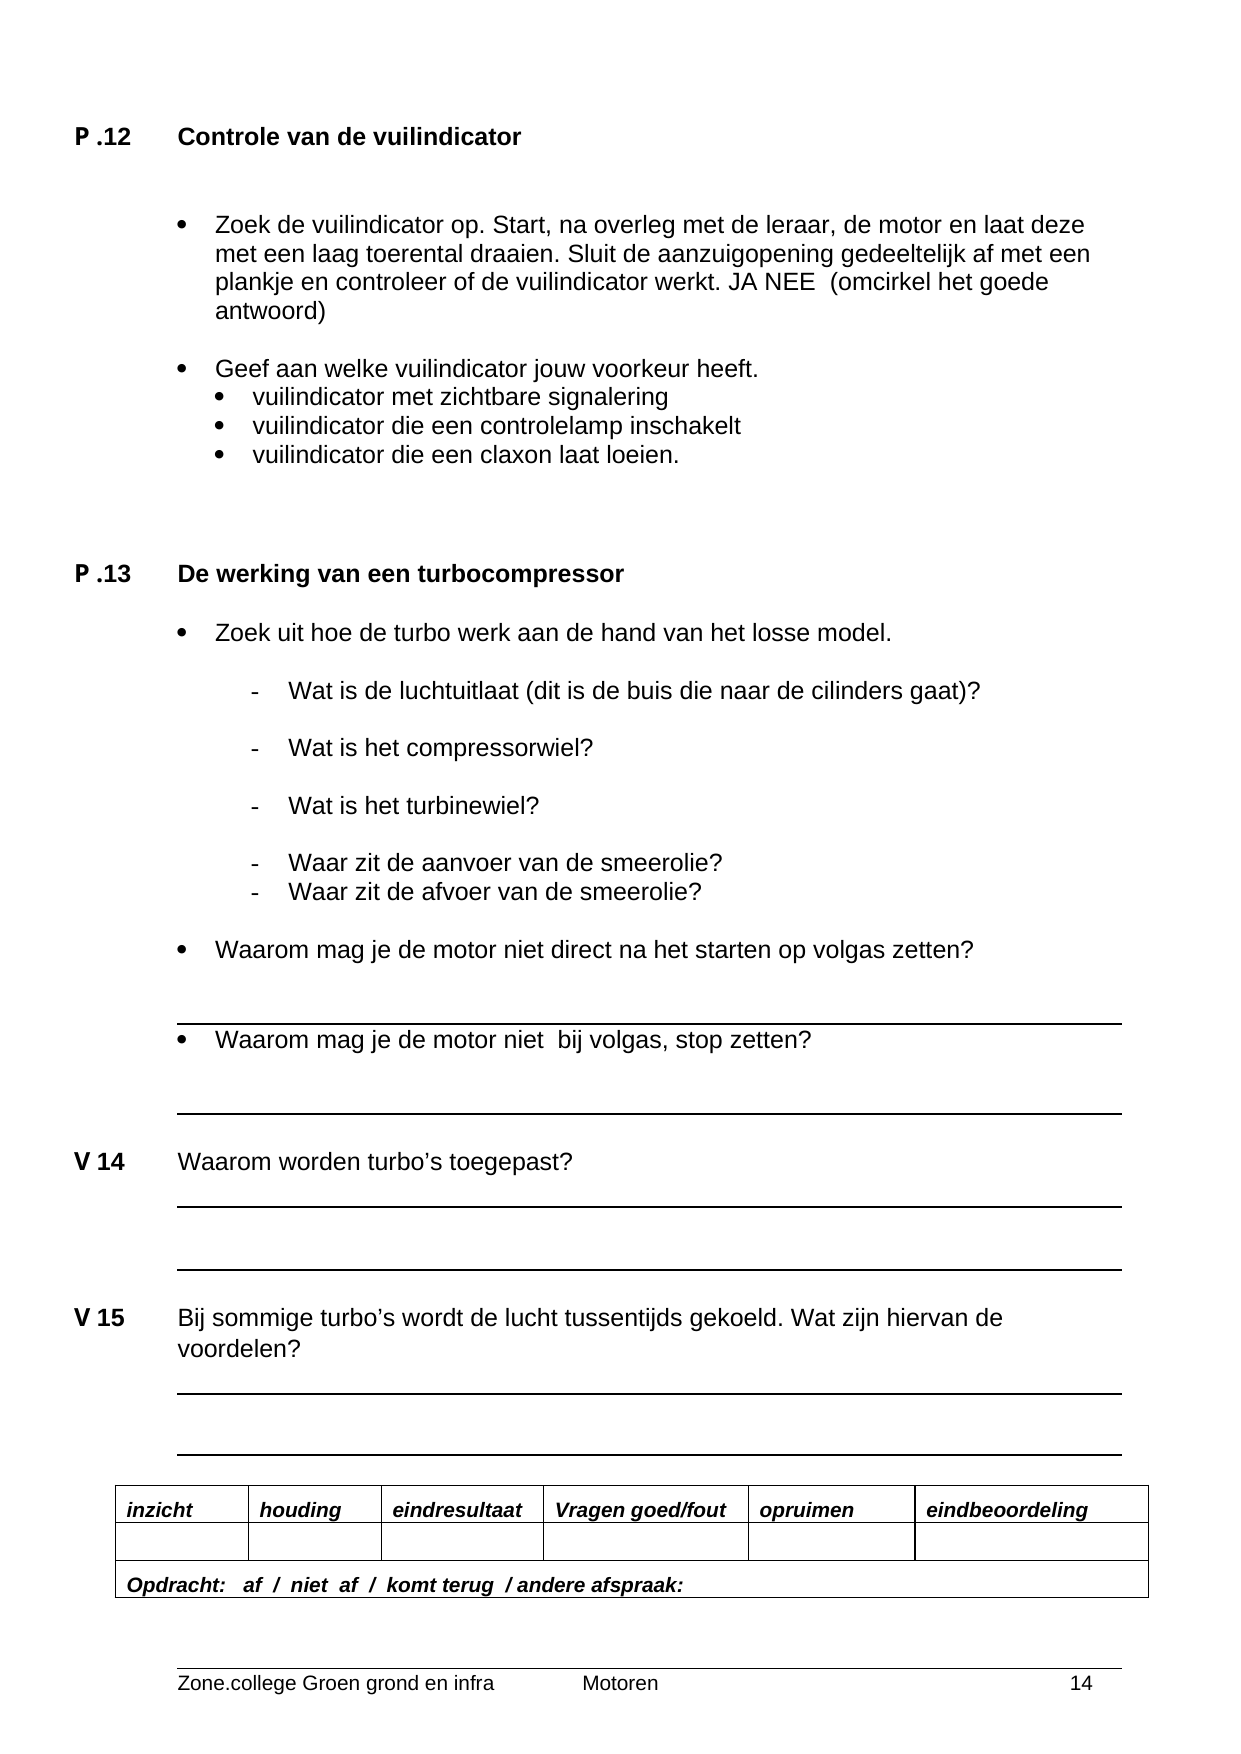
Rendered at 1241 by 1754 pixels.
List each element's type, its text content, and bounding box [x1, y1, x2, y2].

table_cell [916, 1523, 1148, 1559]
list Zoek uit hoe de turbo werk aan de hand van het losse model. [177, 618, 1122, 647]
list Wat is de luchtuitlaat (dit is de buis die naar de cilinders gaat)? [251, 676, 1122, 704]
list Wat is het compressorwiel? [251, 733, 1122, 762]
table_header Vragen goed/fout [544, 1486, 748, 1522]
list Wat is het turbinewiel? [251, 791, 1122, 820]
table_cell [382, 1523, 543, 1559]
table_cell Opdracht: af / niet af / komt terug / andere afspraak: [116, 1561, 1148, 1597]
table_header eindbeoordeling [916, 1486, 1148, 1522]
list Waar zit de afvoer van de smeerolie? [251, 877, 1122, 906]
table_header houding [249, 1486, 381, 1522]
table_cell [249, 1523, 381, 1559]
list Zoek de vuilindicator op. Start, na overleg met de leraar, de motor en laat deze met een laag toerental draaien. Sluit de aanzuigopening gedeeltelijk af met een plankje en controleer of de vuilindicator werkt. JA NEE (omcirkel het goede antwoord) [177, 210, 1122, 325]
table_cell [116, 1523, 248, 1559]
list Waarom mag je de motor niet direct na het starten op volgas zetten? [177, 935, 1122, 964]
subtitle 14 Controle van de vuilindicator [74, 118, 1122, 152]
list vuilindicator die een controlelamp inschakelt [215, 411, 1122, 440]
subtitle 15 De werking van een turbocompressor [74, 555, 1122, 589]
table_header inzicht [116, 1486, 248, 1522]
table_cell [544, 1523, 748, 1559]
table_cell [749, 1523, 914, 1559]
list Waarom mag je de motor niet bij volgas, stop zetten? [177, 1025, 1122, 1054]
list Waar zit de aanvoer van de smeerolie? [251, 848, 1122, 877]
subtitle 17 Bij sommige turbo’s wordt de lucht tussentijds gekoeld. Wat zijn hiervan de voordelen? [74, 1299, 1122, 1362]
list Geef aan welke vuilindicator jouw voorkeur heeft. [177, 353, 1122, 382]
subtitle 16 Waarom worden turbo’s toegepast? [74, 1144, 1122, 1178]
list vuilindicator met zichtbare signalering [215, 382, 1122, 411]
table_header eindresultaat [382, 1486, 543, 1522]
list vuilindicator die een claxon laat loeien. [215, 440, 1122, 469]
table_header opruimen [749, 1486, 914, 1522]
